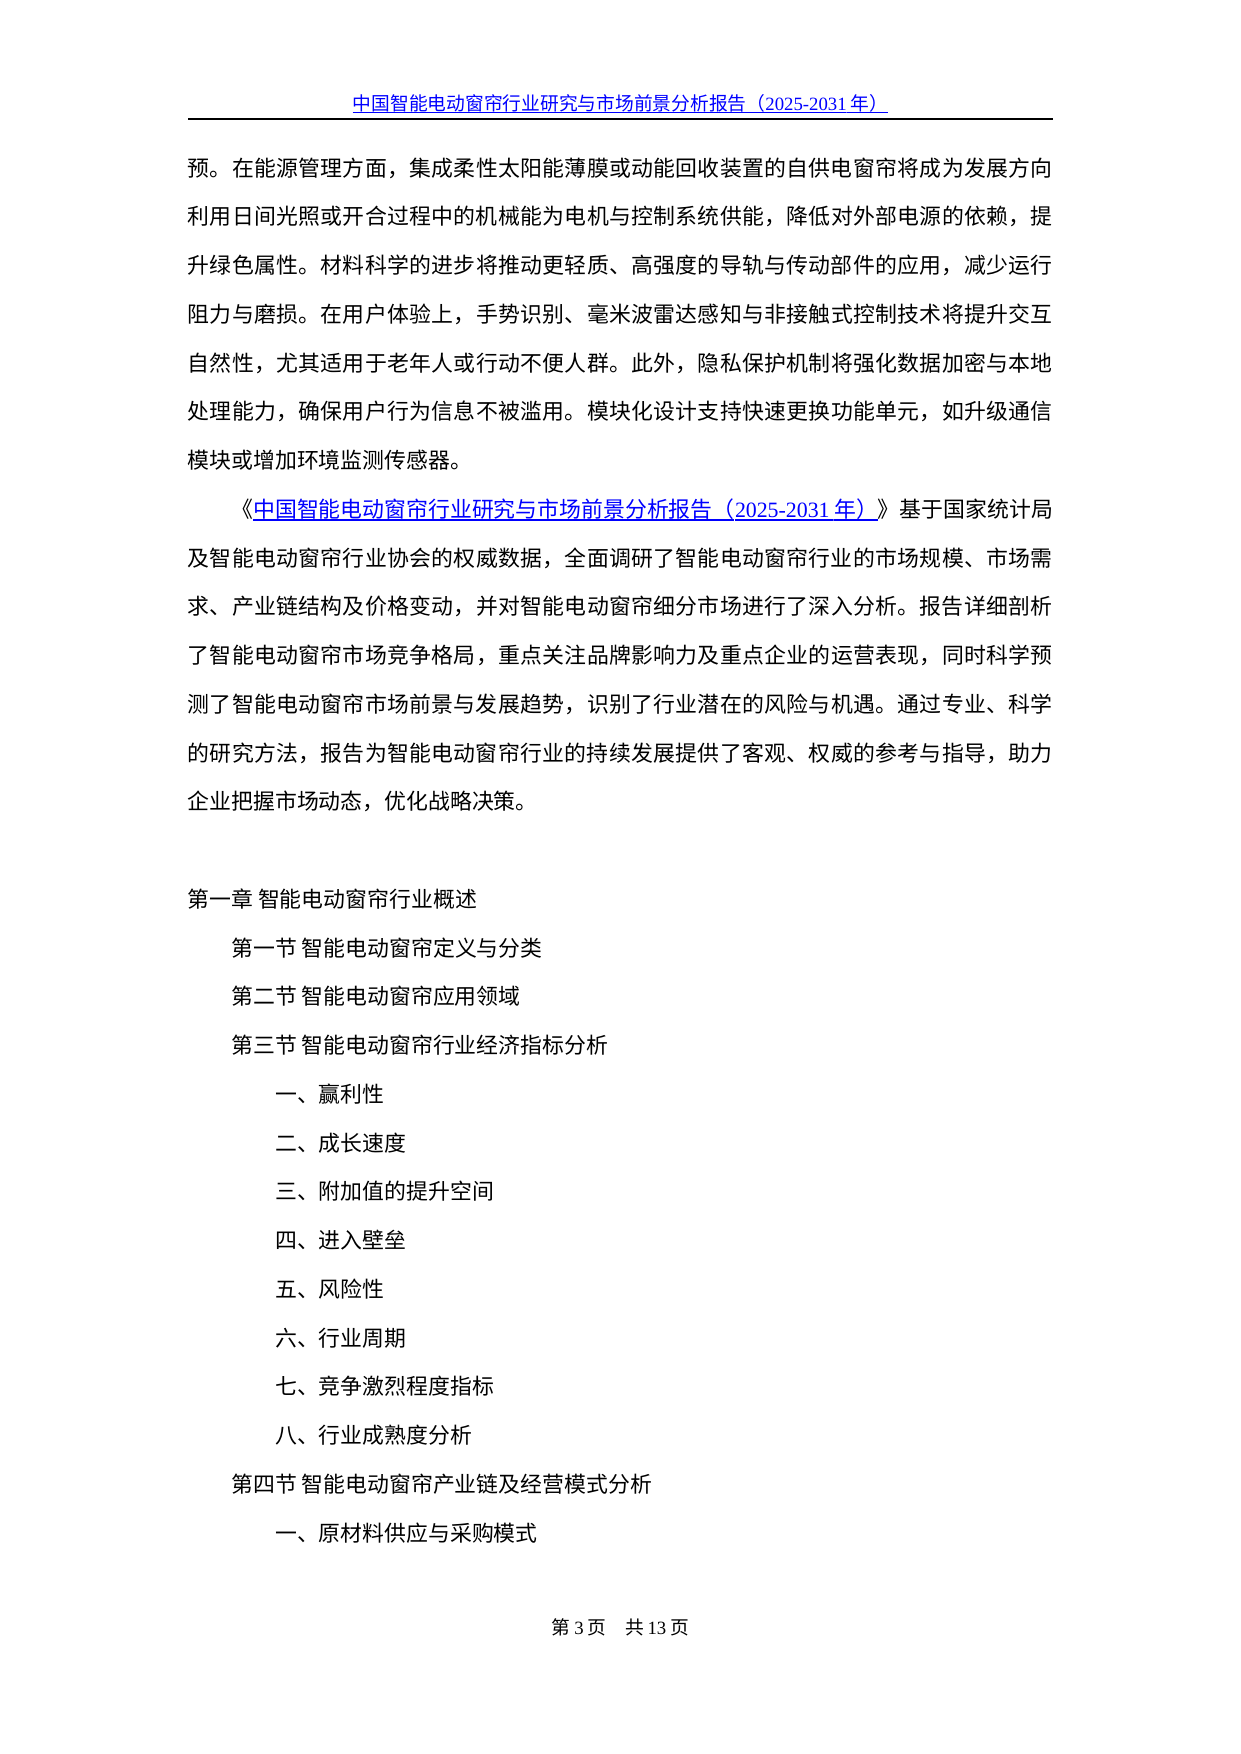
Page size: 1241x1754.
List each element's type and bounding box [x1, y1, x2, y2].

text [187, 150, 1053, 1548]
